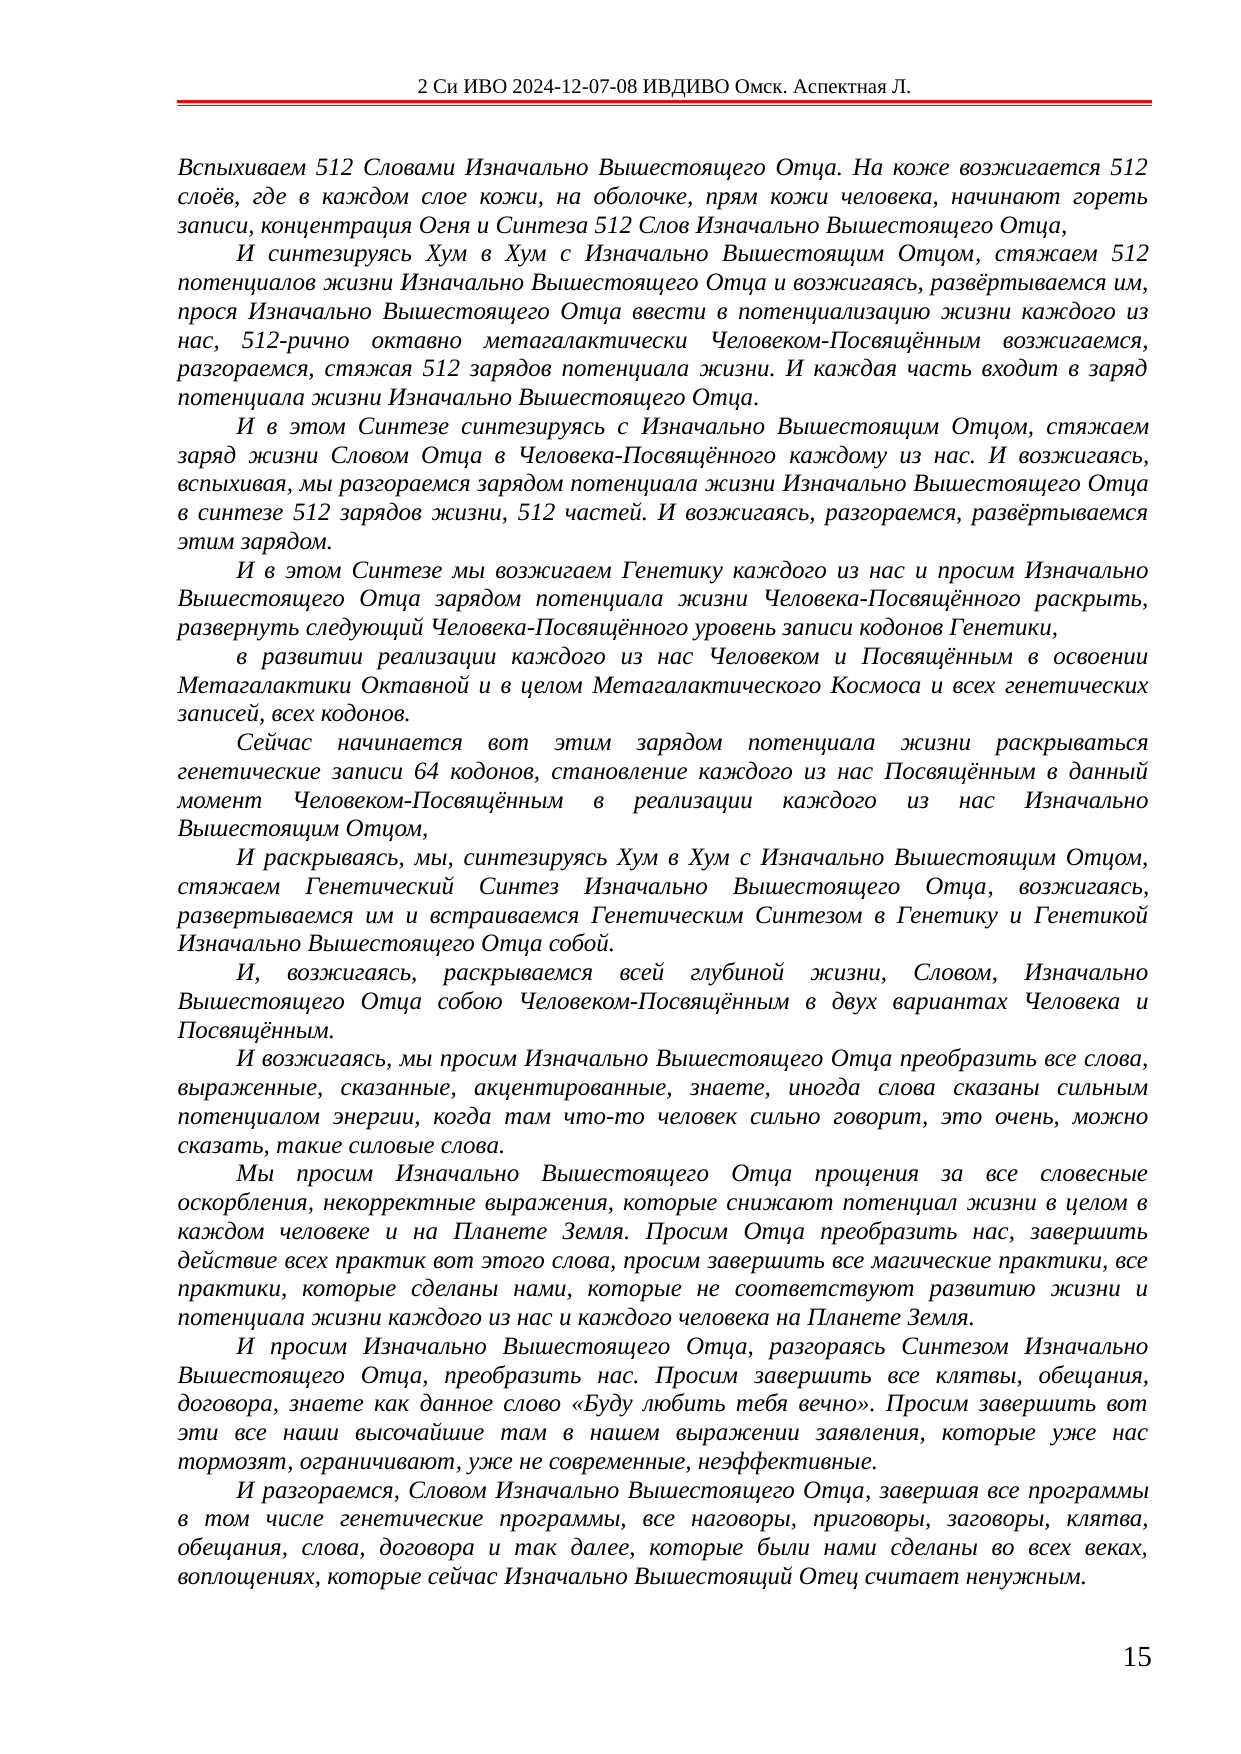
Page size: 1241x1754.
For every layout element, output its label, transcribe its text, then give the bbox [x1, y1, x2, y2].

text И раскрываясь, мы, синтезируясь Хум в Хум с Изначально Вышестоящим Отцом, стяжаем Генетический Синтез Изначально Вышестоящего Отца, возжигаясь, развертываемся им и встраиваемся Генетическим Синтезом в Генетику и Генетикой Изначально Вышестоящего Отца собой. [177, 842, 1152, 957]
text И в этом Синтезе синтезируясь с Изначально Вышестоящим Отцом, стяжаем заряд жизни Словом Отца в Человека-Посвящённого каждому из нас. И возжигаясь, вспыхивая, мы разгораемся зарядом потенциала жизни Изначально Вышестоящего Отца в синтезе 512 зарядов жизни, 512 частей. И возжигаясь, разгораемся, развёртываемся этим зарядом. [177, 411, 1152, 555]
text Мы просим Изначально Вышестоящего Отца прощения за все словесные оскорбления, некорректные выражения, которые снижают потенциал жизни в целом в каждом человеке и на Планете Земля. Просим Отца преобразить нас, завершить действие всех практик вот этого слова, просим завершить все магические практики, все практики, которые сделаны нами, которые не соответствуют развитию жизни и потенциала жизни каждого из нас и каждого человека на Планете Земля. [177, 1158, 1152, 1331]
text И возжигаясь, мы просим Изначально Вышестоящего Отца преобразить все слова, выраженные, сказанные, акцентированные, знаете, иногда слова сказаны сильным потенциалом энергии, когда там что-то человек сильно говорит, это очень, можно сказать, такие силовые слова. [177, 1043, 1152, 1158]
text И разгораемся, Словом Изначально Вышестоящего Отца, завершая все программы в том числе генетические программы, все наговоры, приговоры, заговоры, клятва, обещания, слова, договора и так далее, которые были нами сделаны во всех веках, воплощениях, которые сейчас Изначально Вышестоящий Отец считает ненужным. [177, 1475, 1152, 1590]
text И в этом Синтезе мы возжигаем Генетику каждого из нас и просим Изначально Вышестоящего Отца зарядом потенциала жизни Человека-Посвящённого раскрыть, развернуть следующий Человека-Посвящённого уровень записи кодонов Генетики, [177, 555, 1152, 641]
text Сейчас начинается вот этим зарядом потенциала жизни раскрываться генетические записи 64 кодонов, становление каждого из нас Посвящённым в данный момент Человеком-Посвящённым в реализации каждого из нас Изначально Вышестоящим Отцом, [177, 727, 1152, 842]
text И просим Изначально Вышестоящего Отца, разгораясь Синтезом Изначально Вышестоящего Отца, преобразить нас. Просим завершить все клятвы, обещания, договора, знаете как данное слово «Буду любить тебя вечно». Просим завершить вот эти все наши высочайшие там в нашем выражении заявления, которые уже нас тормозят, ограничивают, уже не современные, неэффективные. [177, 1331, 1152, 1475]
text в развитии реализации каждого из нас Человеком и Посвящённым в освоении Метагалактики Октавной и в целом Метагалактического Космоса и всех генетических записей, всех кодонов. [177, 641, 1152, 727]
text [177, 152, 1152, 238]
text И, возжигаясь, раскрываемся всей глубиной жизни, Словом, Изначально Вышестоящего Отца собою Человеком-Посвящённым в двух вариантах Человека и Посвящённым. [177, 957, 1152, 1043]
text И синтезируясь Хум в Хум с Изначально Вышестоящим Отцом, стяжаем 512 потенциалов жизни Изначально Вышестоящего Отца и возжигаясь, развёртываемся им, прося Изначально Вышестоящего Отца ввести в потенциализацию жизни каждого из нас, 512-рично октавно метагалактически Человеком-Посвящённым возжигаемся, разгораемся, стяжая 512 зарядов потенциала жизни. И каждая часть входит в заряд потенциала жизни Изначально Вышестоящего Отца. [177, 238, 1152, 411]
